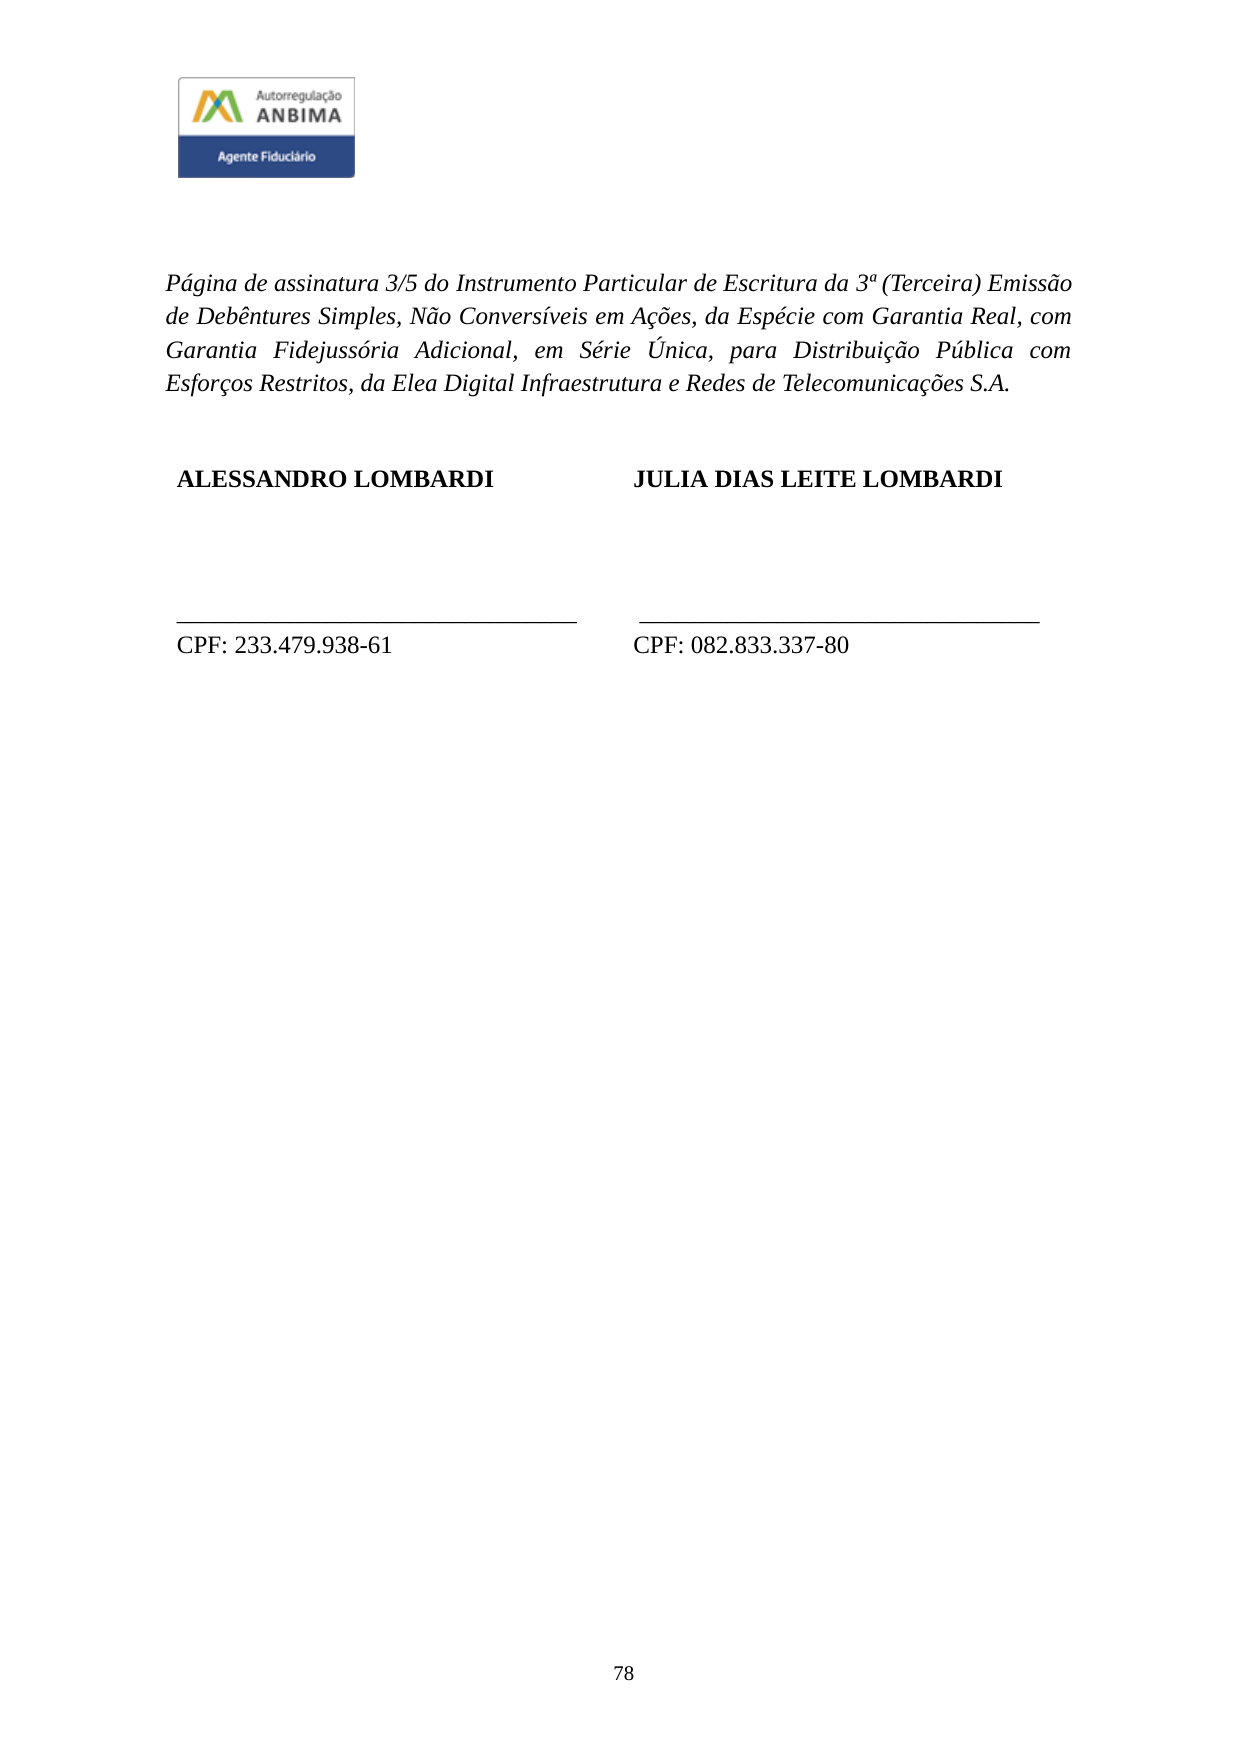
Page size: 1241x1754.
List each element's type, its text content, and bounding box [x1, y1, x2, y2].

table_header ALESSANDRO LOMBARDI ________________________________ CPF: 233.479.938-61 [165, 461, 622, 661]
table_header JULIA DIAS LEITE LOMBARDI ________________________________ CPF: 082.833.337-80 [622, 461, 1078, 661]
text Página de assinatura 3/5 do Instrumento Particular de Escritura da 3ª (Terceira) Emissão de Debêntures Simples, Não Conversíveis em Ações, da Espécie com Garantia Real, com Garantia Fidejussória Adicional, em Série Única, para Distribuição Pública com Esforços Restritos, da Elea Digital Infraestrutura e Redes de Telecomunicações S.A. [165, 265, 1075, 398]
